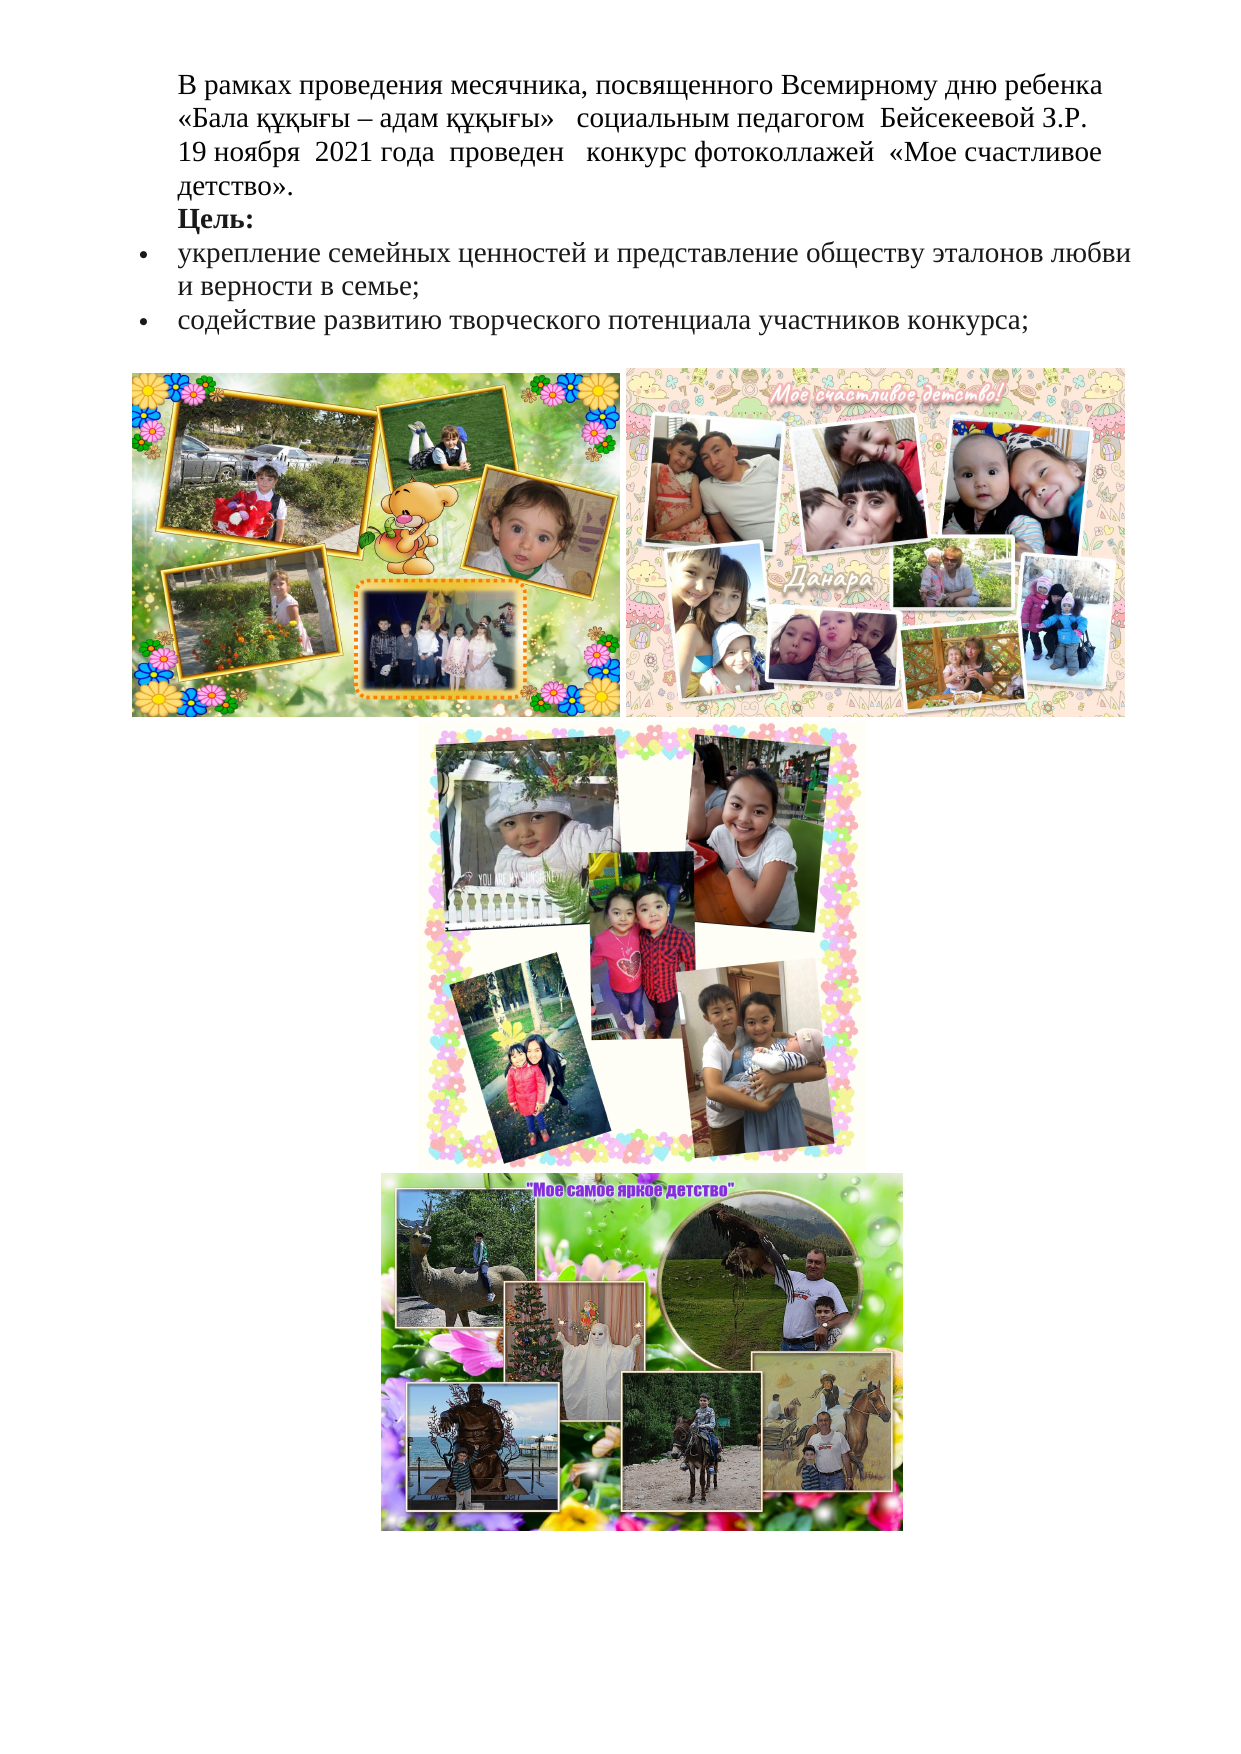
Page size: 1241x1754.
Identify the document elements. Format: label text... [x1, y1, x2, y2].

text 19 ноября 2021 года проведен конкурс фотоколлажей «Мое счастливое детство». [294, 134, 1152, 201]
list укрепление семейных ценностей и представление обществу эталонов любви и верности в семье; [140, 235, 1152, 302]
picture [418, 721, 867, 1170]
picture [626, 368, 1125, 717]
picture [381, 1173, 903, 1531]
picture [132, 373, 620, 717]
text Цель: [177, 201, 1152, 235]
list содействие развитию творческого потенциала участников конкурса; [140, 302, 1152, 335]
